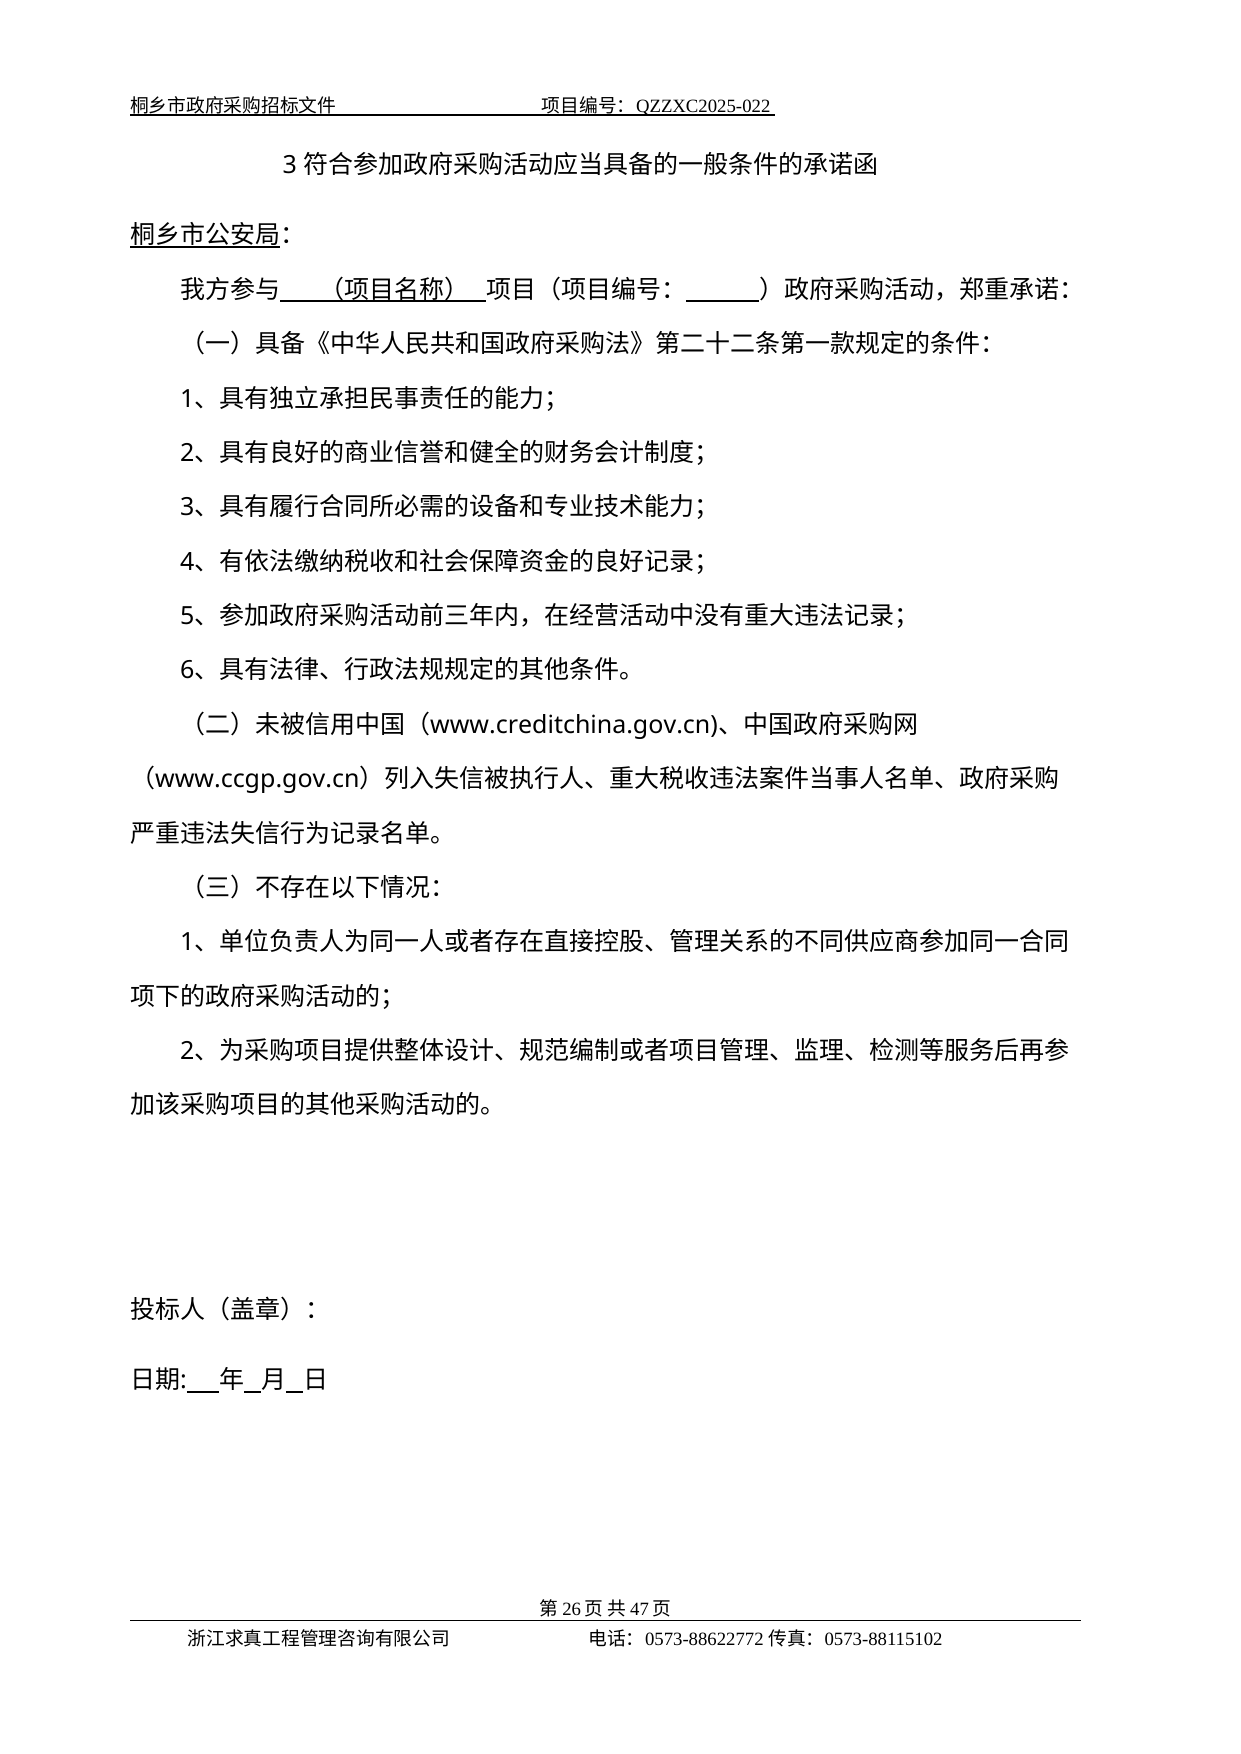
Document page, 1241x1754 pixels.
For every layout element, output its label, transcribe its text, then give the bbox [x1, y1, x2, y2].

text 3 符合参加政府采购活动应当具备的一般条件的承诺函 [130, 145, 1031, 181]
text （三）不存在以下情况： [130, 867, 1081, 904]
text 2、为采购项目提供整体设计、规范编制或者项目管理、监理、检测等服务后再参加该采购项目的其他采购活动的。 [130, 1031, 1081, 1121]
text 我方参与 （项目名称） 项目（项目编号： ）政府采购活动，郑重承诺： [130, 269, 1081, 306]
text （二）未被信用中国（www.creditchina.gov.cn)、中国政府采购网（www.ccgp.gov.cn）列入失信被执行人、重大税收违法案件当事人名单、政府采购严重违法失信行为记录名单。 [130, 704, 1081, 849]
text 4、有依法缴纳税收和社会保障资金的良好记录； [130, 541, 1081, 577]
text （一）具备《中华人民共和国政府采购法》第二十二条第一款规定的条件： [130, 324, 1081, 360]
text 1、具有独立承担民事责任的能力； [130, 378, 1081, 414]
text 2、具有良好的商业信誉和健全的财务会计制度； [130, 432, 1081, 469]
text 1、单位负责人为同一人或者存在直接控股、管理关系的不同供应商参加同一合同项下的政府采购活动的； [130, 922, 1081, 1012]
text 6、具有法律、行政法规规定的其他条件。 [130, 650, 1081, 686]
text 5、参加政府采购活动前三年内，在经营活动中没有重大违法记录； [130, 596, 1081, 632]
text 3、具有履行合同所必需的设备和专业技术能力； [130, 487, 1081, 523]
text 投标人（盖章）： [130, 1289, 1081, 1326]
text 日期: 年 月 日 [130, 1360, 1081, 1396]
text 桐乡市公安局： [130, 215, 1081, 251]
